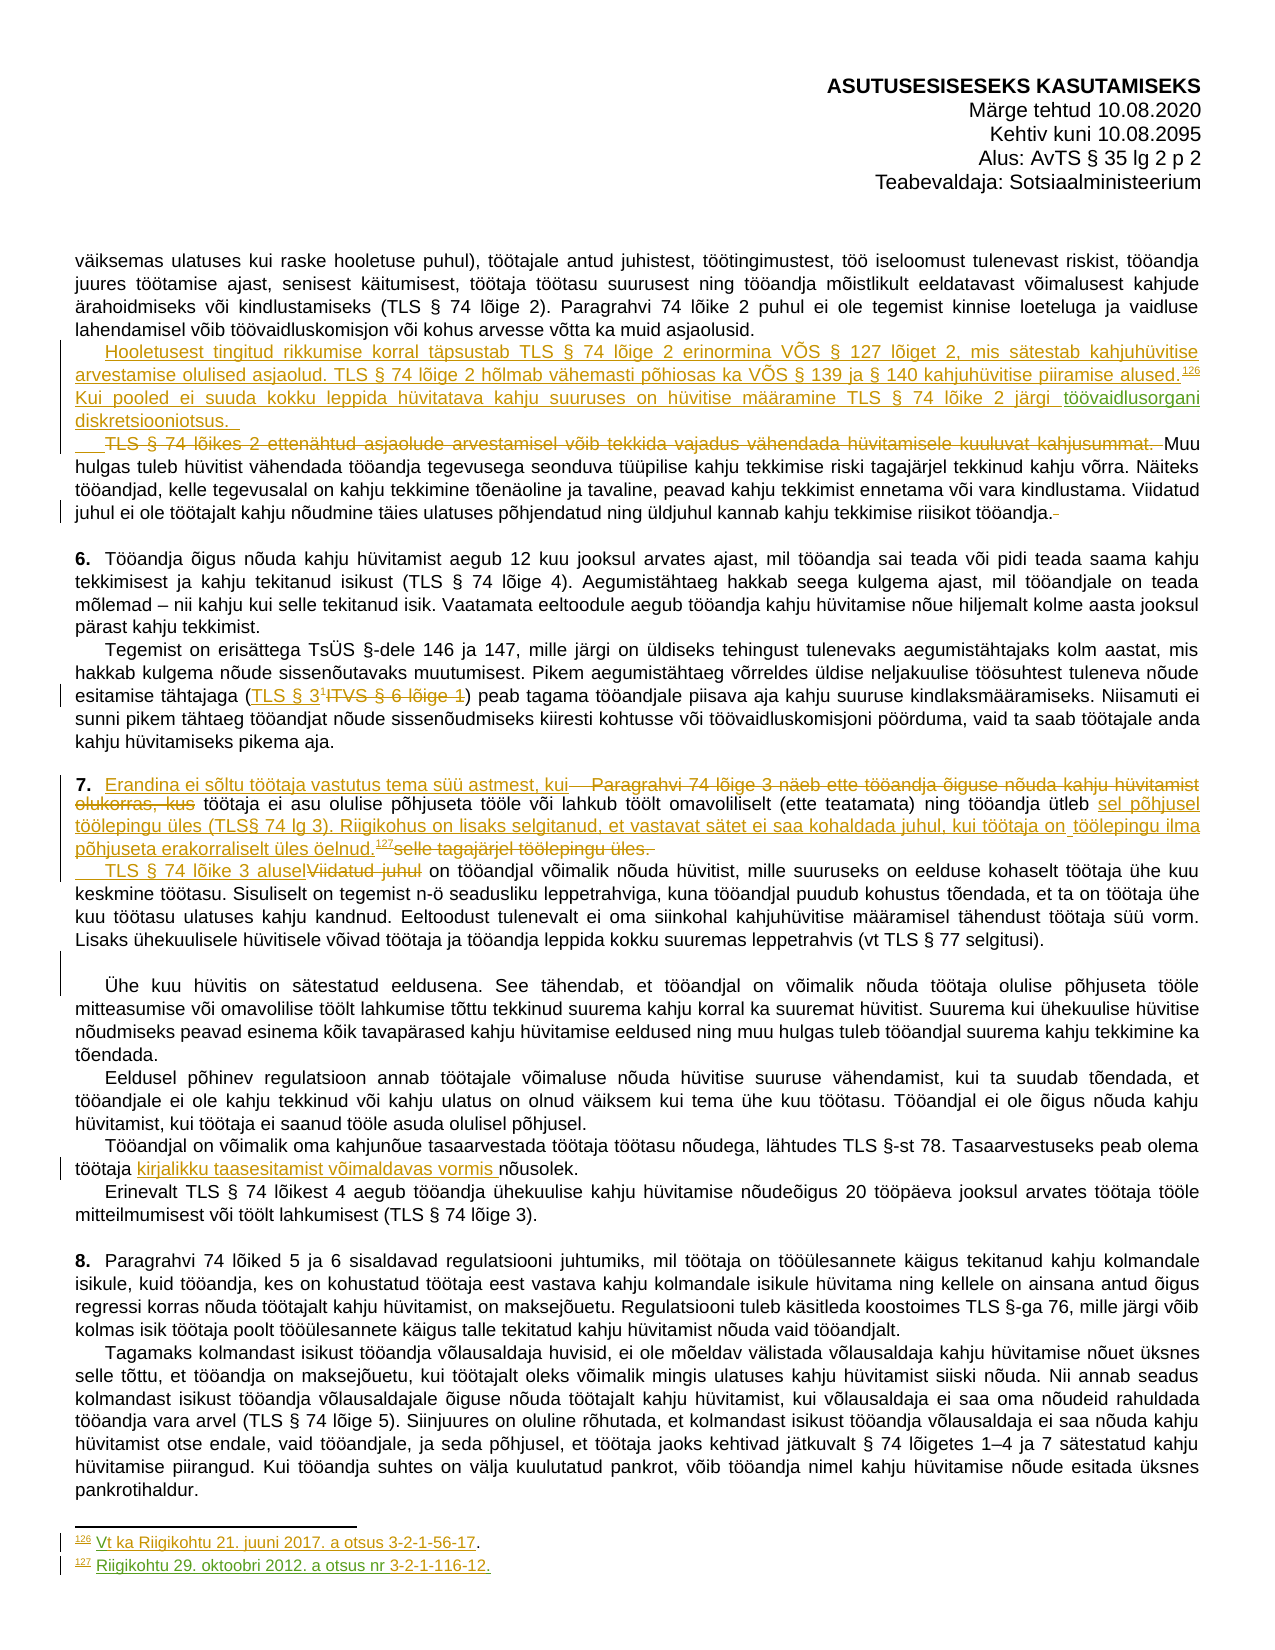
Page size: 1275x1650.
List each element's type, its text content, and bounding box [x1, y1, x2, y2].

text Tegemist on erisättega TsÜS §-dele 146 ja 147, mille järgi on üldiseks tehingust tulenevaks aegumistähtajaks kolm aastat, mis hakkab kulgema nõude sissenõutavaks muutumisest. Pikem aegumistähtaeg võrreldes üldise neljakuulise töösuhtest tuleneva nõude esitamise tähtajaga () peab tagama tööandjale piisava aja kahju suuruse kindlaksmääramiseks. Niisamuti ei sunni pikem tähtaeg tööandjat nõude sissenõudmiseks kiiresti kohtusse või töövaidluskomisjoni pöörduma, vaid ta saab töötajale anda kahju hüvitamiseks pikema aja. [75, 638, 1200, 752]
text Tööandjal on võimalik oma kahjunõue tasaarvestada töötaja töötasu nõudega, lähtudes TLS §-st 78. Tasaarvestuseks peab olema töötaja nõusolek. [75, 1134, 1200, 1180]
text 8. Paragrahvi 74 lõiked 5 ja 6 sisaldavad regulatsiooni juhtumiks, mil töötaja on tööülesannete käigus tekitanud kahju kolmandale isikule, kuid tööandja, kes on kohustatud töötaja eest vastava kahju kolmandale isikule hüvitama ning kellele on ainsana antud õigus regressi korras nõuda töötajalt kahju hüvitamist, on maksejõuetu. Regulatsiooni tuleb käsitleda koostoimes TLS §-ga 76, mille järgi võib kolmas isik töötaja poolt tööülesannete käigus talle tekitatud kahju hüvitamist nõuda vaid tööandjalt. [75, 1248, 1200, 1340]
text 7. töötaja ei asu olulise põhjuseta tööle või lahkub töölt omavoliliselt (ette teatamata) ning tööandja ütleb [75, 775, 1200, 859]
text Eeldusel põhinev regulatsioon annab töötajale võimaluse nõuda hüvitise suuruse vähendamist, kui ta suudab tõendada, et tööandjale ei ole kahju tekkinud või kahju ulatus on olnud väiksem kui tema ühe kuu töötasu. Tööandjal ei ole õigus nõuda kahju hüvitamist, kui töötaja ei saanud tööle asuda olulisel põhjusel. [75, 1065, 1200, 1134]
text Erinevalt TLS § 74 lõikest 4 aegub tööandja ühekuulise kahju hüvitamise nõudeõigus 20 tööpäeva jooksul arvates töötaja tööle mitteilmumisest või töölt lahkumisest (TLS § 74 lõige 3). [75, 1180, 1200, 1226]
text Muu hulgas tuleb hüvitist vähendada tööandja tegevusega seonduva tüüpilise kahju tekkimise riski tagajärjel tekkinud kahju võrra. Näiteks tööandjad, kelle tegevusalal on kahju tekkimine tõenäoline ja tavaline, peavad kahju tekkimist ennetama või vara kindlustama. Viidatud juhul ei ole töötajalt kahju nõudmine täies ulatuses põhjendatud ning üldjuhul kannab kahju tekkimise riisikot tööandja. [75, 432, 1200, 523]
text Tagamaks kolmandast isikust tööandja võlausaldaja huvisid, ei ole mõeldav välistada võlausaldaja kahju hüvitamise nõuet üksnes selle tõttu, et tööandja on maksejõuetu, kui töötajalt oleks võimalik mingis ulatuses kahju hüvitamist siiski nõuda. Nii annab seadus kolmandast isikust tööandja võlausaldajale õiguse nõuda töötajalt kahju hüvitamist, kui võlausaldaja ei saa oma nõudeid rahuldada tööandja vara arvel (TLS § 74 lõige 5). Siinjuures on oluline rõhutada, et kolmandast isikust tööandja võlausaldaja ei saa nõuda kahju hüvitamist otse endale, vaid tööandjale, ja seda põhjusel, et töötaja jaoks kehtivad jätkuvalt § 74 lõigetes 1–4 ja 7 sätestatud kahju hüvitamise piirangud. Kui tööandja suhtes on välja kuulutatud pankrot, võib tööandja nimel kahju hüvitamise nõude esitada üksnes pankrotihaldur. [75, 1340, 1200, 1501]
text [75, 248, 1200, 340]
text 6. Tööandja õigus nõuda kahju hüvitamist aegub 12 kuu jooksul arvates ajast, mil tööandja sai teada või pidi teada saama kahju tekkimisest ja kahju tekitanud isikust (TLS § 74 lõige 4). Aegumistähtaeg hakkab seega kulgema ajast, mil tööandjale on teada mõlemad – nii kahju kui selle tekitanud isik. Vaatamata eeltoodule aegub tööandja kahju hüvitamise nõue hiljemalt kolme aasta jooksul pärast kahju tekkimist. [75, 546, 1200, 638]
text on tööandjal võimalik nõuda hüvitist, mille suuruseks on eelduse kohaselt töötaja ühe kuu keskmine töötasu. Sisuliselt on tegemist n-ö seadusliku leppetrahviga, kuna tööandjal puudub kohustus tõendada, et ta on töötaja ühe kuu töötasu ulatuses kahju kandnud. Eeltoodust tulenevalt ei oma siinkohal kahjuhüvitise määramisel tähendust töötaja süü vorm. Lisaks ühekuulisele hüvitisele võivad töötaja ja tööandja leppida kokku suuremas leppetrahvis (vt TLS § 77 selgitusi). [75, 859, 1200, 951]
text Ühe kuu hüvitis on sätestatud eeldusena. See tähendab, et tööandjal on võimalik nõuda töötaja olulise põhjuseta tööle mitteasumise või omavolilise töölt lahkumise tõttu tekkinud suurema kahju korral ka suuremat hüvitist. Suurema kui ühekuulise hüvitise nõudmiseks peavad esinema kõik tavapärased kahju hüvitamise eeldused ning muu hulgas tuleb tööandjal suurema kahju tekkimine ka tõendada. [75, 973, 1200, 1065]
